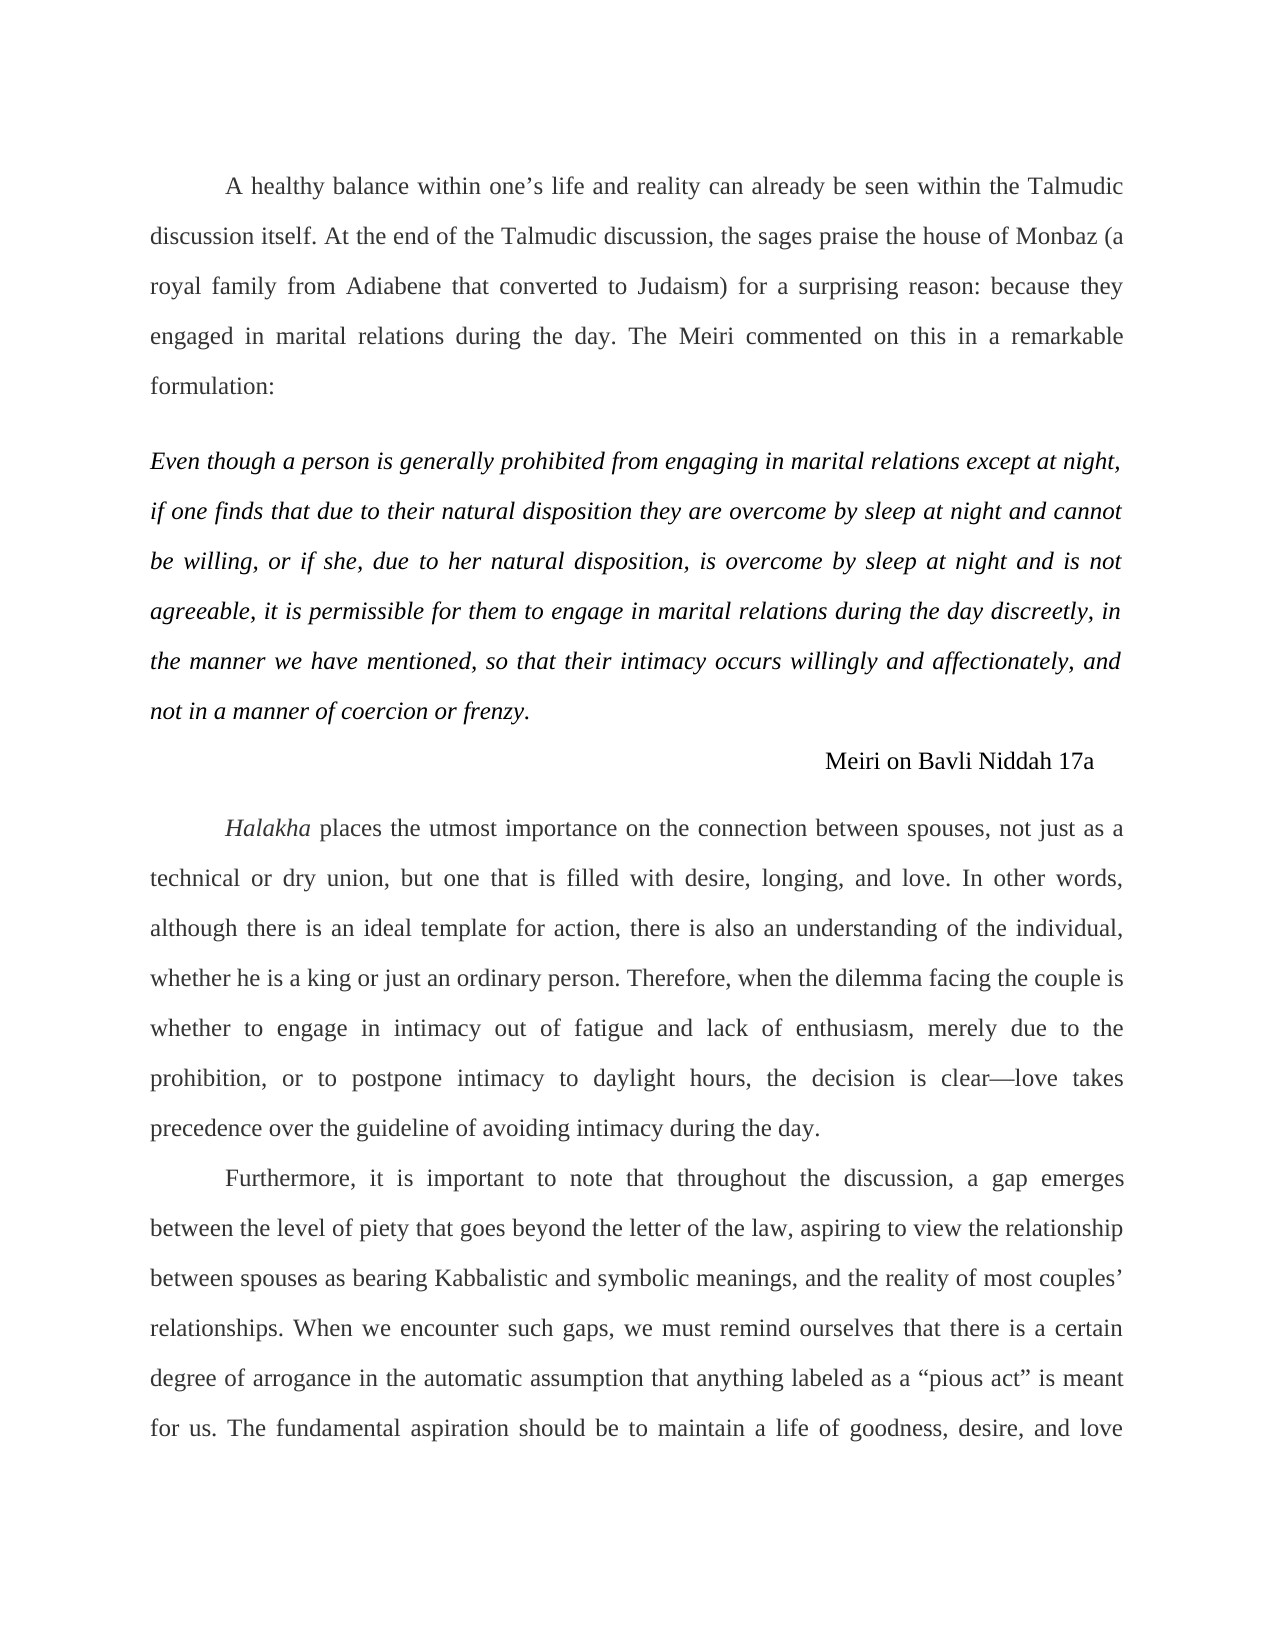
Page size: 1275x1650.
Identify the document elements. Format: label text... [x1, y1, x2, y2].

text Even though a person is generally prohibited from engaging in marital relations except at night, if one finds that due to their natural disposition they are overcome by sleep at night and cannot be willing, or if she, due to her natural disposition, is overcome by sleep at night and is not agreeable, it is permissible for them to engage in marital relations during the day discreetly, in the manner we have mentioned, so that their intimacy occurs willingly and affectionately, and not in a manner of coercion or frenzy. [150, 425, 1125, 725]
text A healthy balance within one’s life and reality can already be seen within the Talmudic discussion itself. At the end of the Talmudic discussion, the sages praise the house of Monbaz (a royal family from Adiabene that converted to Judaism) for a surprising reason: because they engaged in marital relations during the day. The Meiri commented on this in a remarkable formulation: [150, 150, 1125, 400]
text Meiri on Bavli Niddah 17a [750, 725, 1125, 775]
text Halakha places the utmost importance on the connection between spouses, not just as a technical or dry union, but one that is filled with desire, longing, and love. In other words, although there is an ideal template for action, there is also an understanding of the individual, whether he is a king or just an ordinary person. Therefore, when the dilemma facing the couple is whether to engage in intimacy out of fatigue and lack of enthusiasm, merely due to the prohibition, or to postpone intimacy to daylight hours, the decision is clear—love takes precedence over the guideline of avoiding intimacy during the day. [150, 792, 1125, 1142]
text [150, 1142, 1125, 1442]
